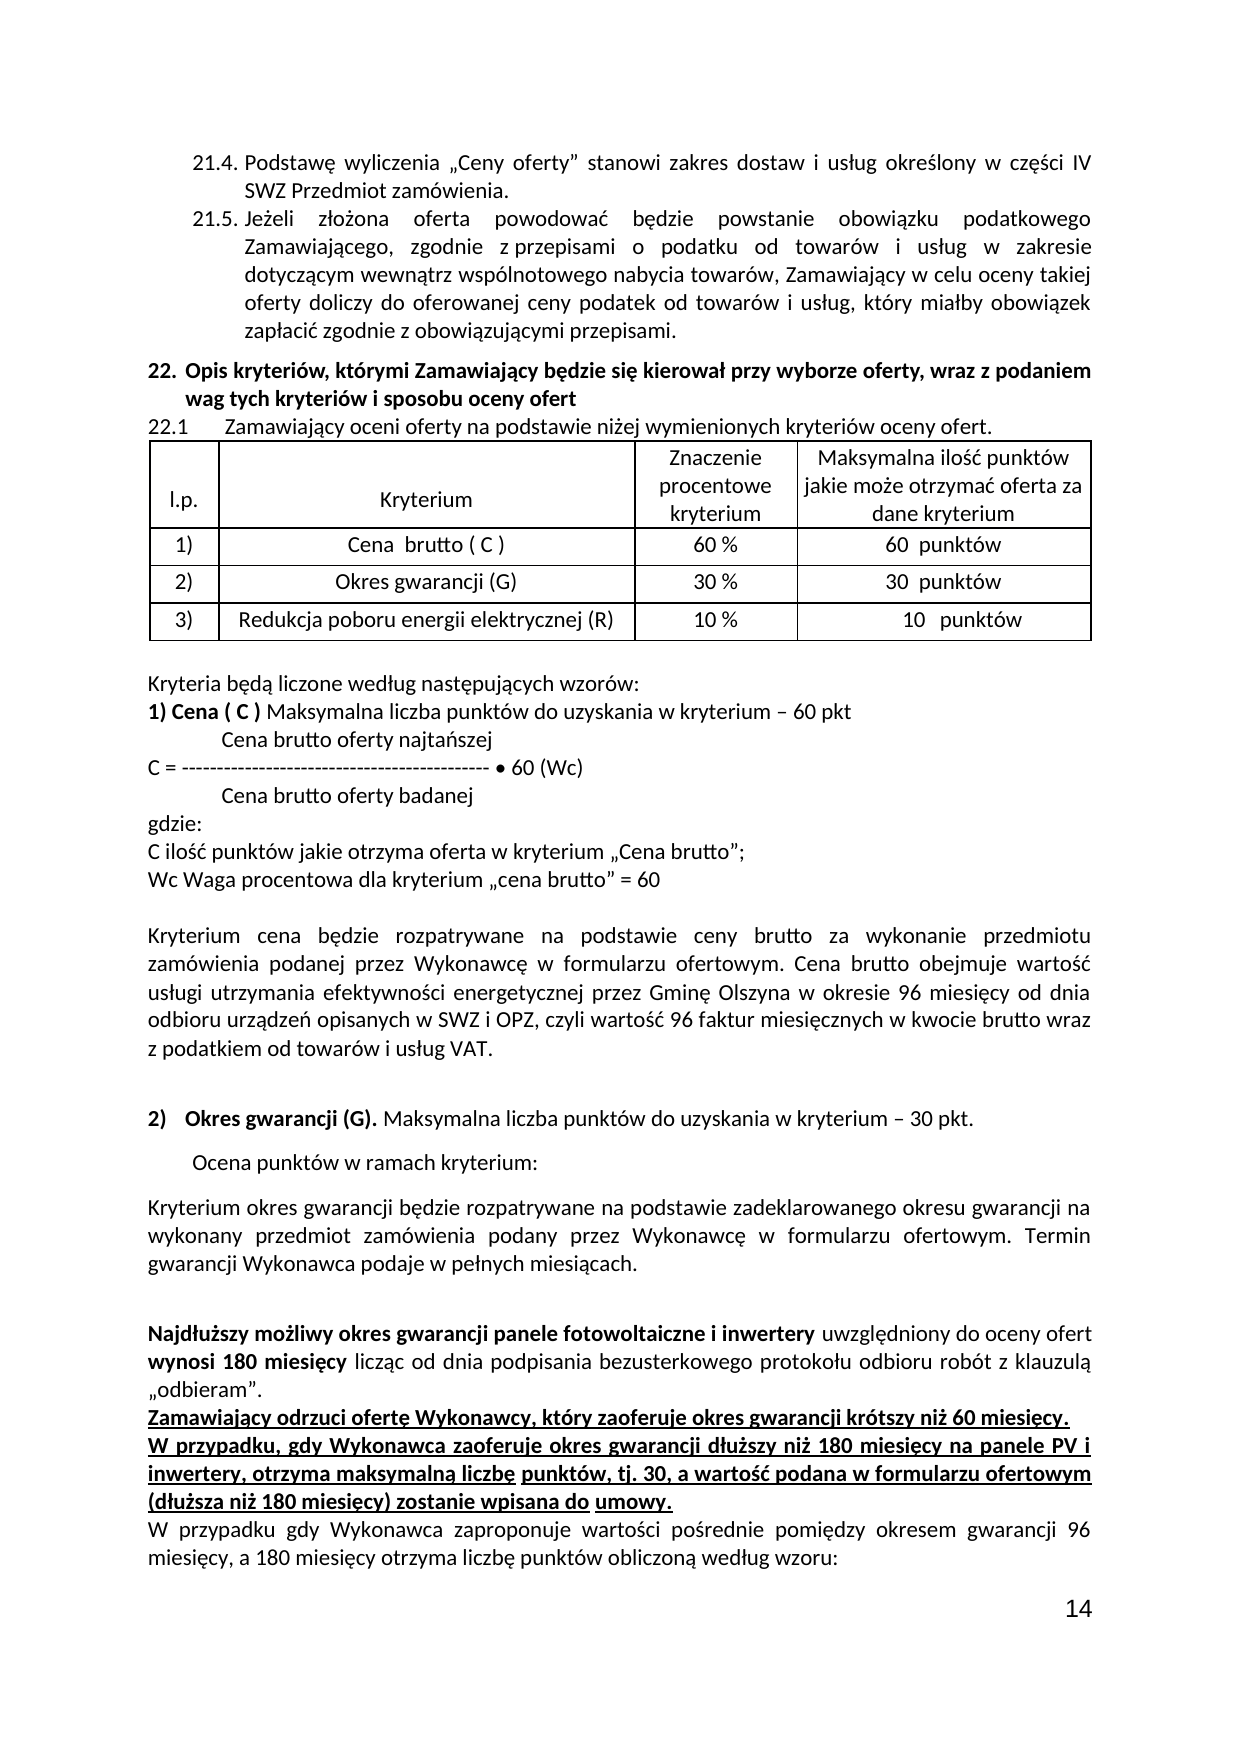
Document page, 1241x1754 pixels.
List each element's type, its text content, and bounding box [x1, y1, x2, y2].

table_cell 10 % [636, 604, 797, 640]
text Zamawiający odrzuci ofertę Wykonawcy, który zaoferuje okres gwarancji krótszy niż 60 miesięcy. [148, 1403, 1092, 1431]
table_cell 30 % [636, 566, 797, 602]
text Ocena punktów w ramach kryterium: [192, 1148, 1092, 1176]
table_cell 60 punktów [798, 529, 1090, 564]
text Kryteria będą liczone według następujących wzorów: [148, 669, 1092, 697]
list Podstawę wyliczenia „Ceny oferty” stanowi zakres dostaw i usług określony w części IV SWZ Przedmiot zamówienia. [192, 148, 1092, 204]
table_cell 3) [151, 604, 218, 640]
table_header l.p. [151, 442, 218, 527]
table_cell punktów [798, 604, 1090, 640]
table_cell Redukcja poboru energii elektrycznej (R) [220, 604, 634, 640]
text 1) Cena ( C ) Maksymalna liczba punktów do uzyskania w kryterium – 60 pkt [148, 697, 1092, 725]
list Zamawiający oceni oferty na podstawie niżej wymienionych kryteriów oceny ofert. [148, 412, 1092, 440]
table_cell 30 punktów [798, 566, 1090, 602]
text Wc Waga procentowa dla kryterium „cena brutto” = 60 [148, 866, 1092, 893]
table_cell 1) [151, 529, 218, 564]
text W przypadku, gdy Wykonawca zaoferuje okres gwarancji dłuższy niż 180 miesięcy na panele PV i inwertery, otrzyma maksymalną liczbę punktów, tj. 30, a wartość podana w formularzu ofertowym (dłuższa niż 180 miesięcy) zostanie wpisana do umowy. [148, 1431, 1092, 1515]
text Kryterium cena będzie rozpatrywane na podstawie ceny brutto za wykonanie przedmiotu zamówienia podanej przez Wykonawcę w formularzu ofertowym. Cena brutto obejmuje wartość usługi utrzymania efektywności energetycznej przez Gminę Olszyna w okresie 96 miesięcy od dnia odbioru urządzeń opisanych w SWZ i OPZ, czyli wartość 96 faktur miesięcznych w kwocie brutto wraz z podatkiem od towarów i usług VAT. [148, 922, 1092, 1062]
list Okres gwarancji (G). Maksymalna liczba punktów do uzyskania w kryterium – 30 pkt. [148, 1104, 1092, 1132]
list Jeżeli złożona oferta powodować będzie powstanie obowiązku podatkowego Zamawiającego, zgodnie z przepisami o podatku od towarów i usług w zakresie dotyczącym wewnątrz wspólnotowego nabycia towarów, Zamawiający w celu oceny takiej oferty doliczy do oferowanej ceny podatek od towarów i usług, który miałby obowiązek zapłacić zgodnie z obowiązującymi przepisami. [192, 204, 1092, 344]
text Najdłuższy możliwy okres gwarancji panele fotowoltaiczne i inwertery uwzględniony do oceny ofert wynosi 180 miesięcy licząc od dnia podpisania bezusterkowego protokołu odbioru robót z klauzulą „odbieram”. [148, 1319, 1092, 1403]
table_cell Okres gwarancji (G) [220, 566, 634, 602]
text Cena brutto oferty najtańszej [148, 725, 1092, 753]
table_cell 2) [151, 566, 218, 602]
table_header Maksymalna ilość punktów jakie może otrzymać oferta za dane kryterium [798, 442, 1090, 527]
text C = -------------------------------------------- • 60 (Wc) [148, 753, 1092, 781]
table_cell 60 % [636, 529, 797, 564]
table_header Znaczenie procentowe kryterium [636, 442, 797, 527]
text Kryterium okres gwarancji będzie rozpatrywane na podstawie zadeklarowanego okresu gwarancji na wykonany przedmiot zamówienia podany przez Wykonawcę w formularzu ofertowym. Termin gwarancji Wykonawca podaje w pełnych miesiącach. [148, 1193, 1092, 1277]
text C ilość punktów jakie otrzyma oferta w kryterium „Cena brutto”; [148, 837, 1092, 866]
text Cena brutto oferty badanej [148, 781, 1092, 809]
table_header Kryterium [220, 442, 634, 527]
table_cell Cena brutto ( C ) [220, 529, 634, 564]
subtitle Opis kryteriów, którymi Zamawiający będzie się kierował przy wyborze oferty, wraz z podaniem wag tych kryteriów i sposobu oceny ofert [148, 356, 1092, 412]
text W przypadku gdy Wykonawca zaproponuje wartości pośrednie pomiędzy okresem gwarancji 96 miesięcy, a 180 miesięcy otrzyma liczbę punktów obliczoną według wzoru: [148, 1515, 1092, 1571]
text gdzie: [148, 809, 1092, 837]
